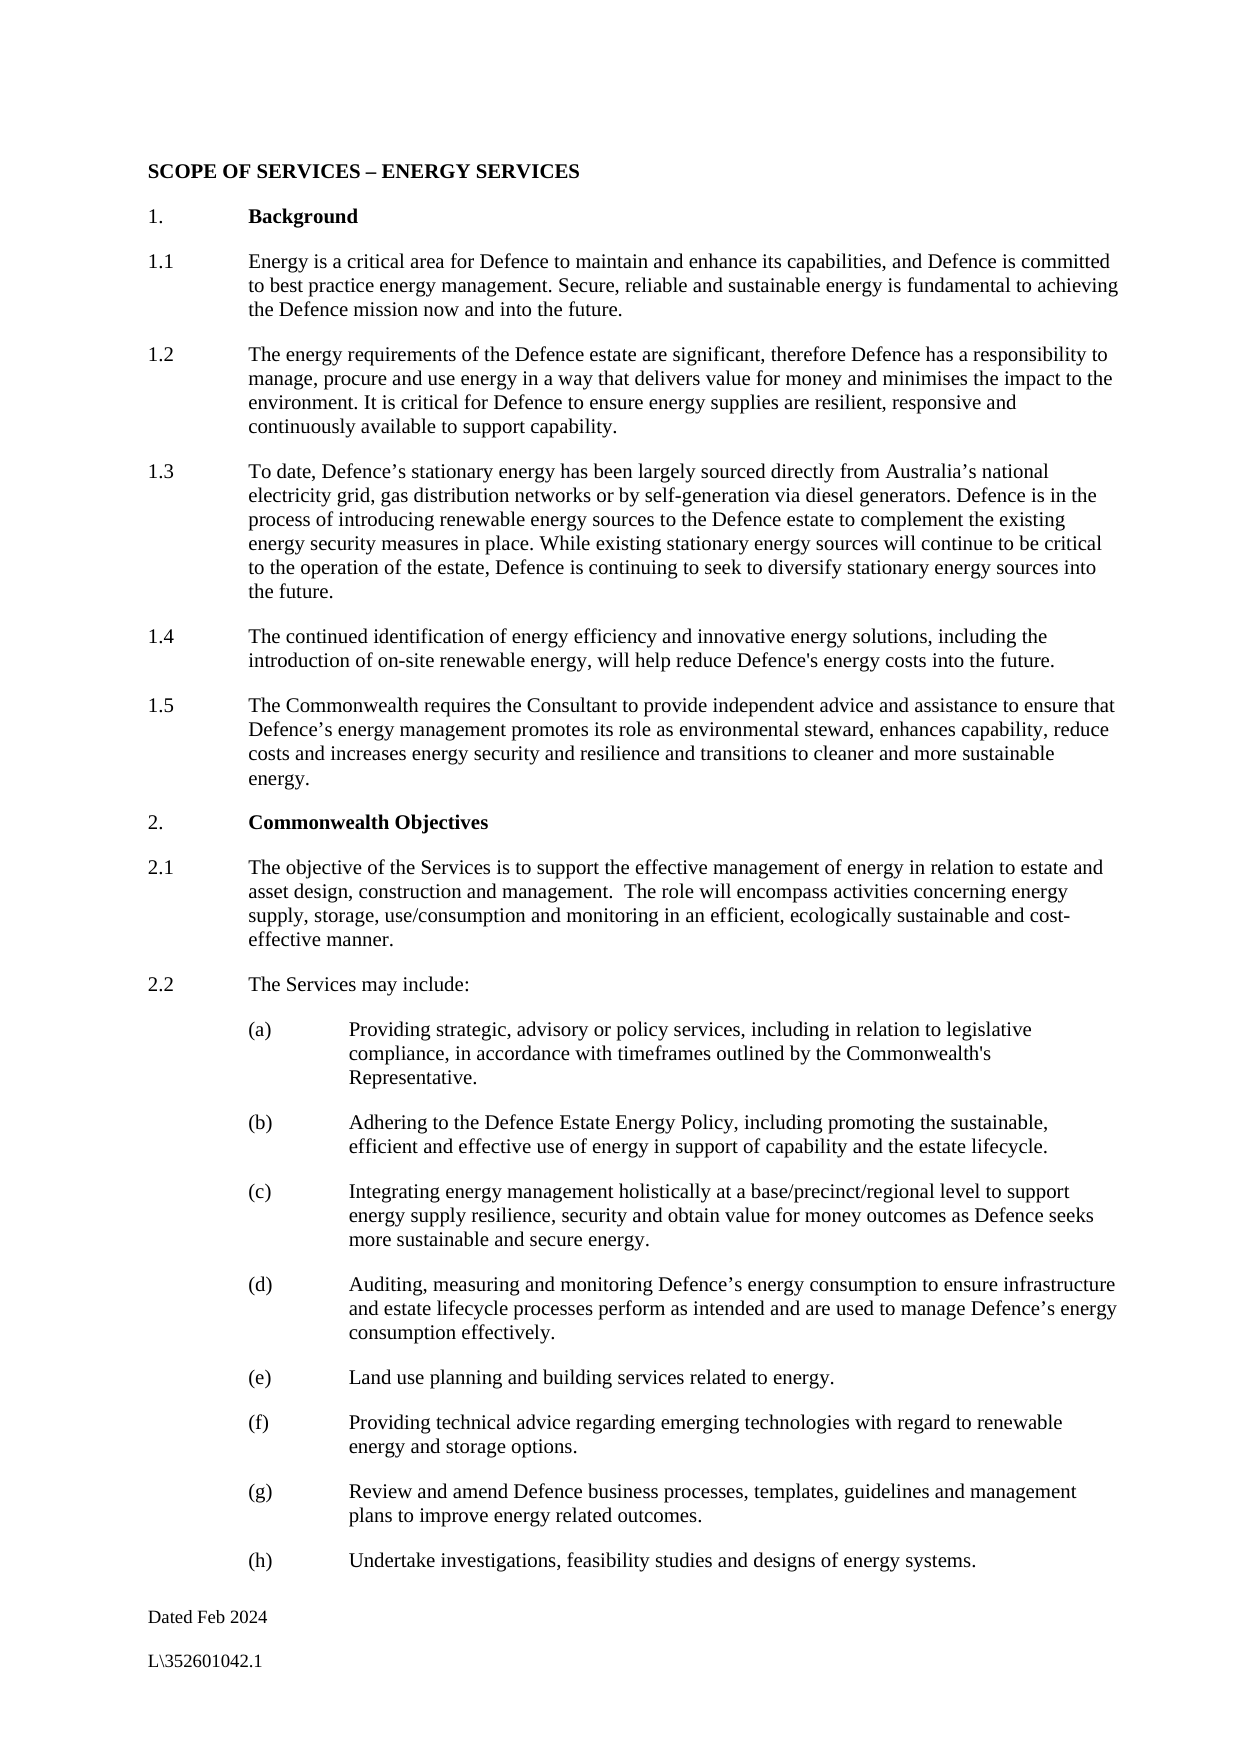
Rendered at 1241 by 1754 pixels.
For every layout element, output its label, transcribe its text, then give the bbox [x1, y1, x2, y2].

text Land use planning and building services related to energy. [248, 1365, 1122, 1389]
text Background [148, 204, 1122, 228]
text The energy requirements of the Defence estate are significant, therefore Defence has a responsibility to manage, procure and use energy in a way that delivers value for money and minimises the impact to the environment. It is critical for Defence to ensure energy supplies are resilient, responsive and continuously available to support capability. [148, 342, 1122, 438]
text The objective of the Services is to support the effective management of energy in relation to estate and asset design, construction and management. The role will encompass activities concerning energy supply, storage, use/consumption and monitoring in an efficient, ecologically sustainable and cost-effective manner. [148, 855, 1122, 951]
text Integrating energy management holistically at a base/precinct/regional level to support energy supply resilience, security and obtain value for money outcomes as Defence seeks more sustainable and secure energy. [248, 1179, 1122, 1251]
text The Services may include: [148, 972, 1122, 996]
text Energy is a critical area for Defence to maintain and enhance its capabilities, and Defence is committed to best practice energy management. Secure, reliable and sustainable energy is fundamental to achieving the Defence mission now and into the future. [148, 249, 1122, 321]
text Auditing, measuring and monitoring Defence’s energy consumption to ensure infrastructure and estate lifecycle processes perform as intended and are used to manage Defence’s energy consumption effectively. [248, 1272, 1122, 1344]
text Review and amend Defence business processes, templates, guidelines and management plans to improve energy related outcomes. [248, 1479, 1122, 1527]
text Commonwealth Objectives [148, 810, 1122, 834]
text The continued identification of energy efficiency and innovative energy solutions, including the introduction of on-site renewable energy, will help reduce Defence's energy costs into the future. [148, 624, 1122, 672]
text Adhering to the Defence Estate Energy Policy, including promoting the sustainable, efficient and effective use of energy in support of capability and the estate lifecycle. [248, 1110, 1122, 1158]
text To date, Defence’s stationary energy has been largely sourced directly from Australia’s national electricity grid, gas distribution networks or by self-generation via diesel generators. Defence is in the process of introducing renewable energy sources to the Defence estate to complement the existing energy security measures in place. While existing stationary energy sources will continue to be critical to the operation of the estate, Defence is continuing to seek to diversify stationary energy sources into the future. [148, 459, 1122, 603]
text Providing strategic, advisory or policy services, including in relation to legislative compliance, in accordance with timeframes outlined by the Commonwealth's Representative. [248, 1017, 1122, 1089]
text Providing technical advice regarding emerging technologies with regard to renewable energy and storage options. [248, 1410, 1122, 1458]
text SCOPE OF SERVICES – ENERGY SERVICES [148, 159, 1122, 183]
text Undertake investigations, feasibility studies and designs of energy systems. [248, 1548, 1122, 1572]
text The Commonwealth requires the Consultant to provide independent advice and assistance to ensure that Defence’s energy management promotes its role as environmental steward, enhances capability, reduce costs and increases energy security and resilience and transitions to cleaner and more sustainable energy. [148, 693, 1122, 789]
